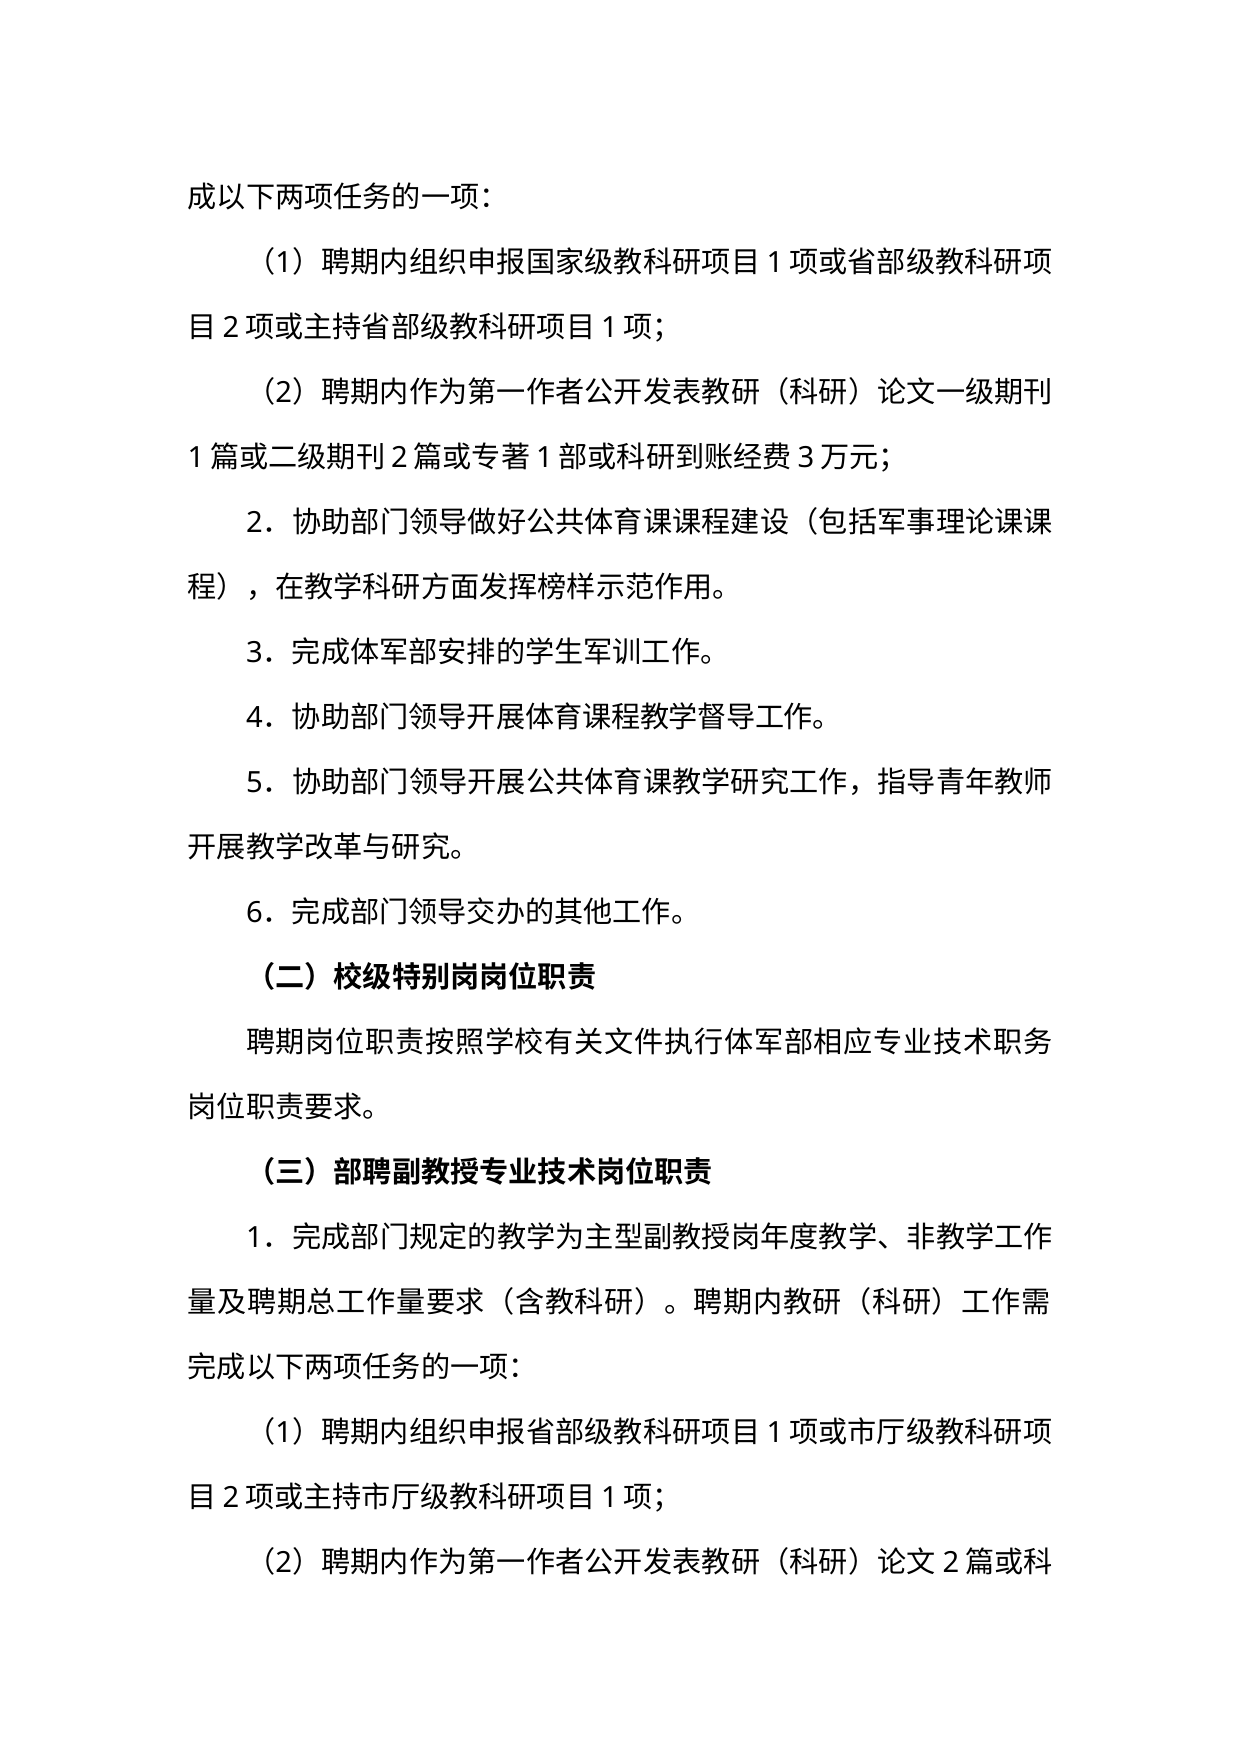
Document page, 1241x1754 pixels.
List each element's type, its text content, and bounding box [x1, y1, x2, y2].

text （1）聘期内组织申报国家级教科研项目1项或省部级教科研项目2项或主持省部级教科研项目1项； [187, 227, 1053, 357]
text 6．完成部门领导交办的其他工作。 [187, 877, 1053, 942]
text 5．协助部门领导开展公共体育课教学研究工作，指导青年教师开展教学改革与研究。 [187, 747, 1053, 877]
text 聘期岗位职责按照学校有关文件执行体军部相应专业技术职务岗位职责要求。 [187, 1007, 1053, 1137]
text 1．完成部门规定的教学为主型副教授岗年度教学、非教学工作量及聘期总工作量要求（含教科研）。聘期内教研（科研）工作需完成以下两项任务的一项： [187, 1202, 1053, 1397]
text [187, 1527, 1053, 1592]
text 3．完成体军部安排的学生军训工作。 [187, 617, 1053, 682]
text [187, 162, 1053, 227]
text （2）聘期内作为第一作者公开发表教研（科研）论文一级期刊1篇或二级期刊2篇或专著1部或科研到账经费3万元； [187, 357, 1053, 487]
text （三）部聘副教授专业技术岗位职责 [187, 1137, 1053, 1202]
text 4．协助部门领导开展体育课程教学督导工作。 [187, 682, 1053, 747]
text 2．协助部门领导做好公共体育课课程建设（包括军事理论课课程），在教学科研方面发挥榜样示范作用。 [187, 487, 1053, 617]
text （二）校级特别岗岗位职责 [187, 942, 1053, 1007]
text （1）聘期内组织申报省部级教科研项目1项或市厅级教科研项目2项或主持市厅级教科研项目1项； [187, 1397, 1053, 1527]
